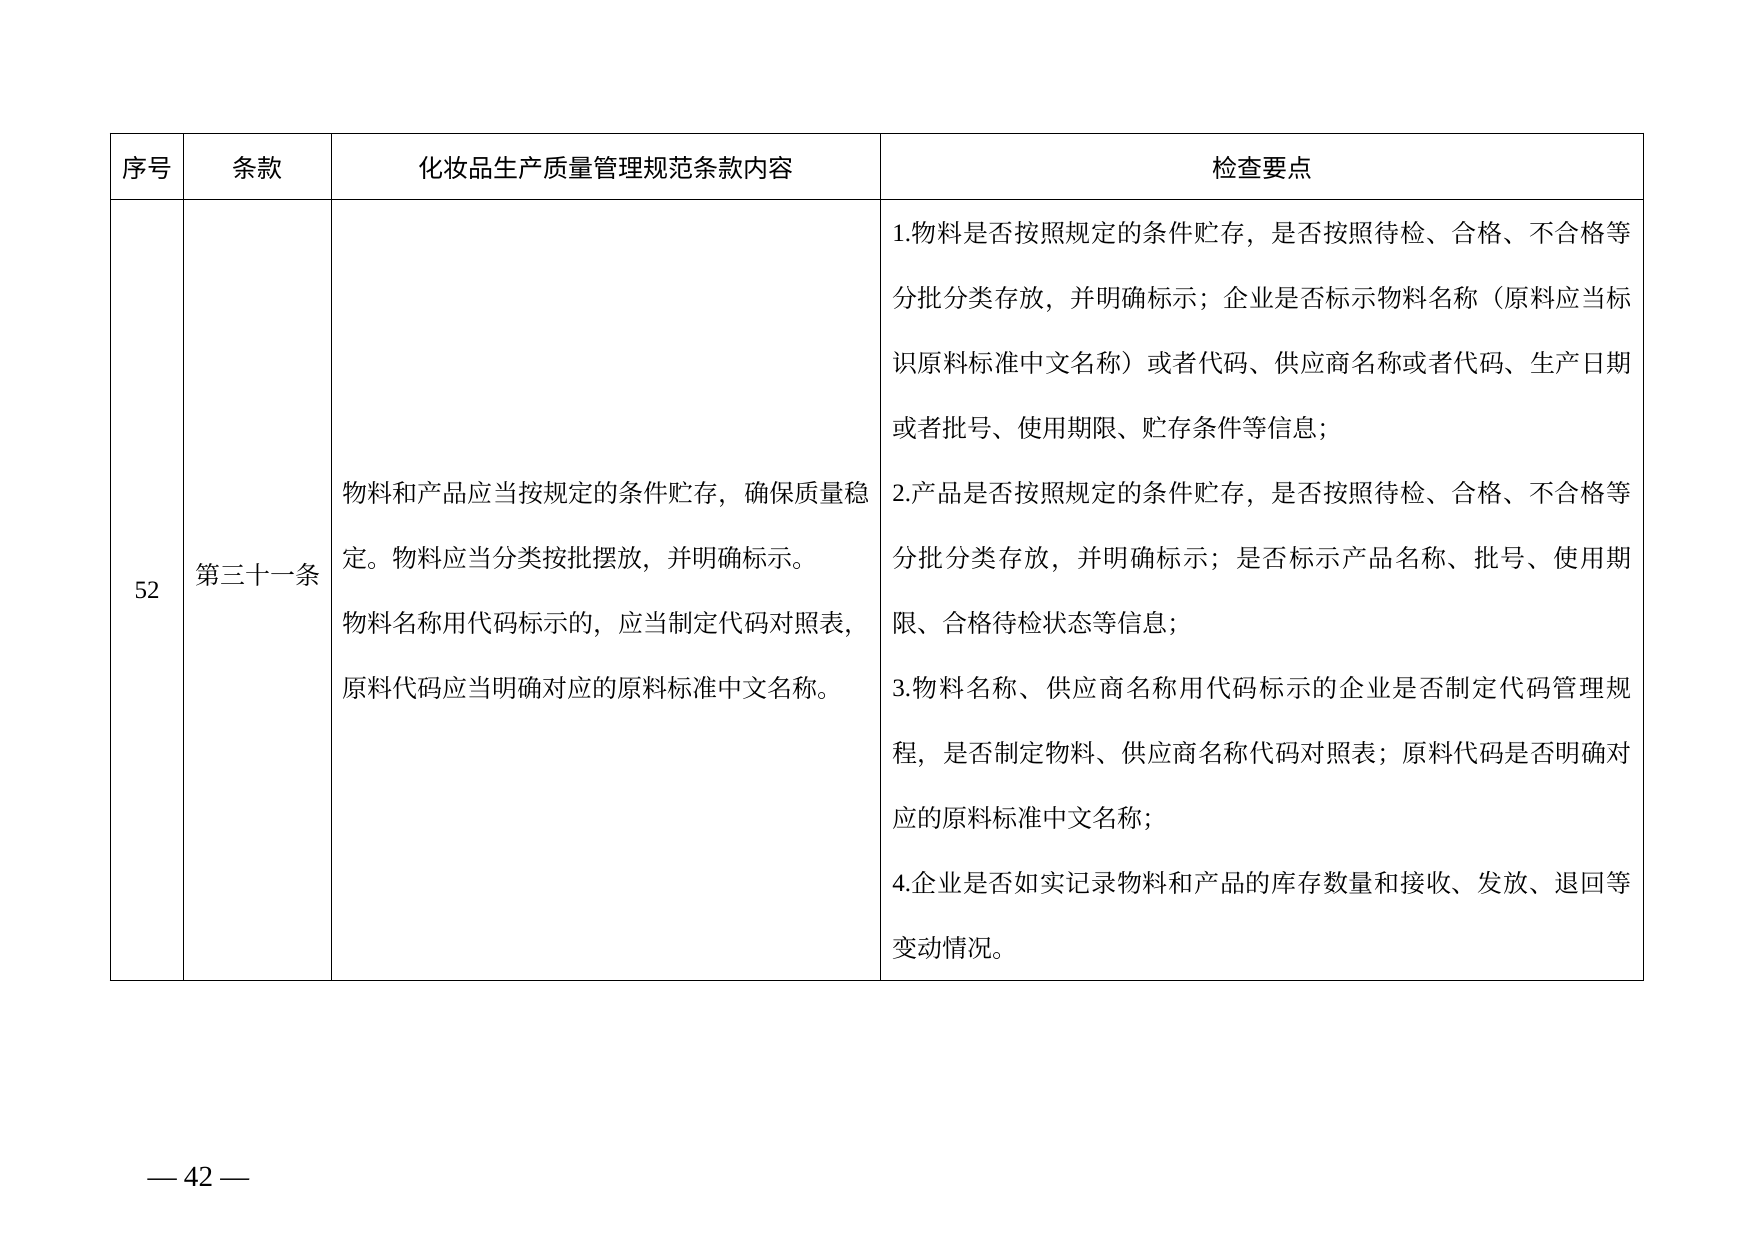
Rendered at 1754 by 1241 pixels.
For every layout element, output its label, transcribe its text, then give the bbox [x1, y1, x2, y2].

table_header 检查要点 [881, 134, 1643, 199]
table_cell 52 [111, 200, 183, 980]
table_cell 物料和产品应当按规定的条件贮存，确保质量稳定。物料应当分类按批摆放，并明确标示。 物料名称用代码标示的，应当制定代码对照表，原料代码应当明确对应的原料标准中文名称。 [332, 200, 880, 980]
table_header 条款 [184, 134, 331, 199]
table_header 序号 [111, 134, 183, 199]
table_cell 第三十一条 [184, 200, 331, 980]
table_cell 1.物料是否按照规定的条件贮存，是否按照待检、合格、不合格等分批分类存放，并明确标示；企业是否标示物料名称（原料应当标识原料标准中文名称）或者代码、供应商名称或者代码、生产日期或者批号、使用期限、贮存条件等信息； 2.产品是否按照规定的条件贮存，是否按照待检、合格、不合格等分批分类存放，并明确标示；是否标示产品名称、批号、使用期限、合格待检状态等信息； 3.物料名称、供应商名称用代码标示的企业是否制定代码管理规程，是否制定物料、供应商名称代码对照表；原料代码是否明确对应的原料标准中文名称； 4.企业是否如实记录物料和产品的库存数量和接收、发放、退回等变动情况。 [881, 200, 1643, 980]
table_header 化妆品生产质量管理规范条款内容 [332, 134, 880, 199]
